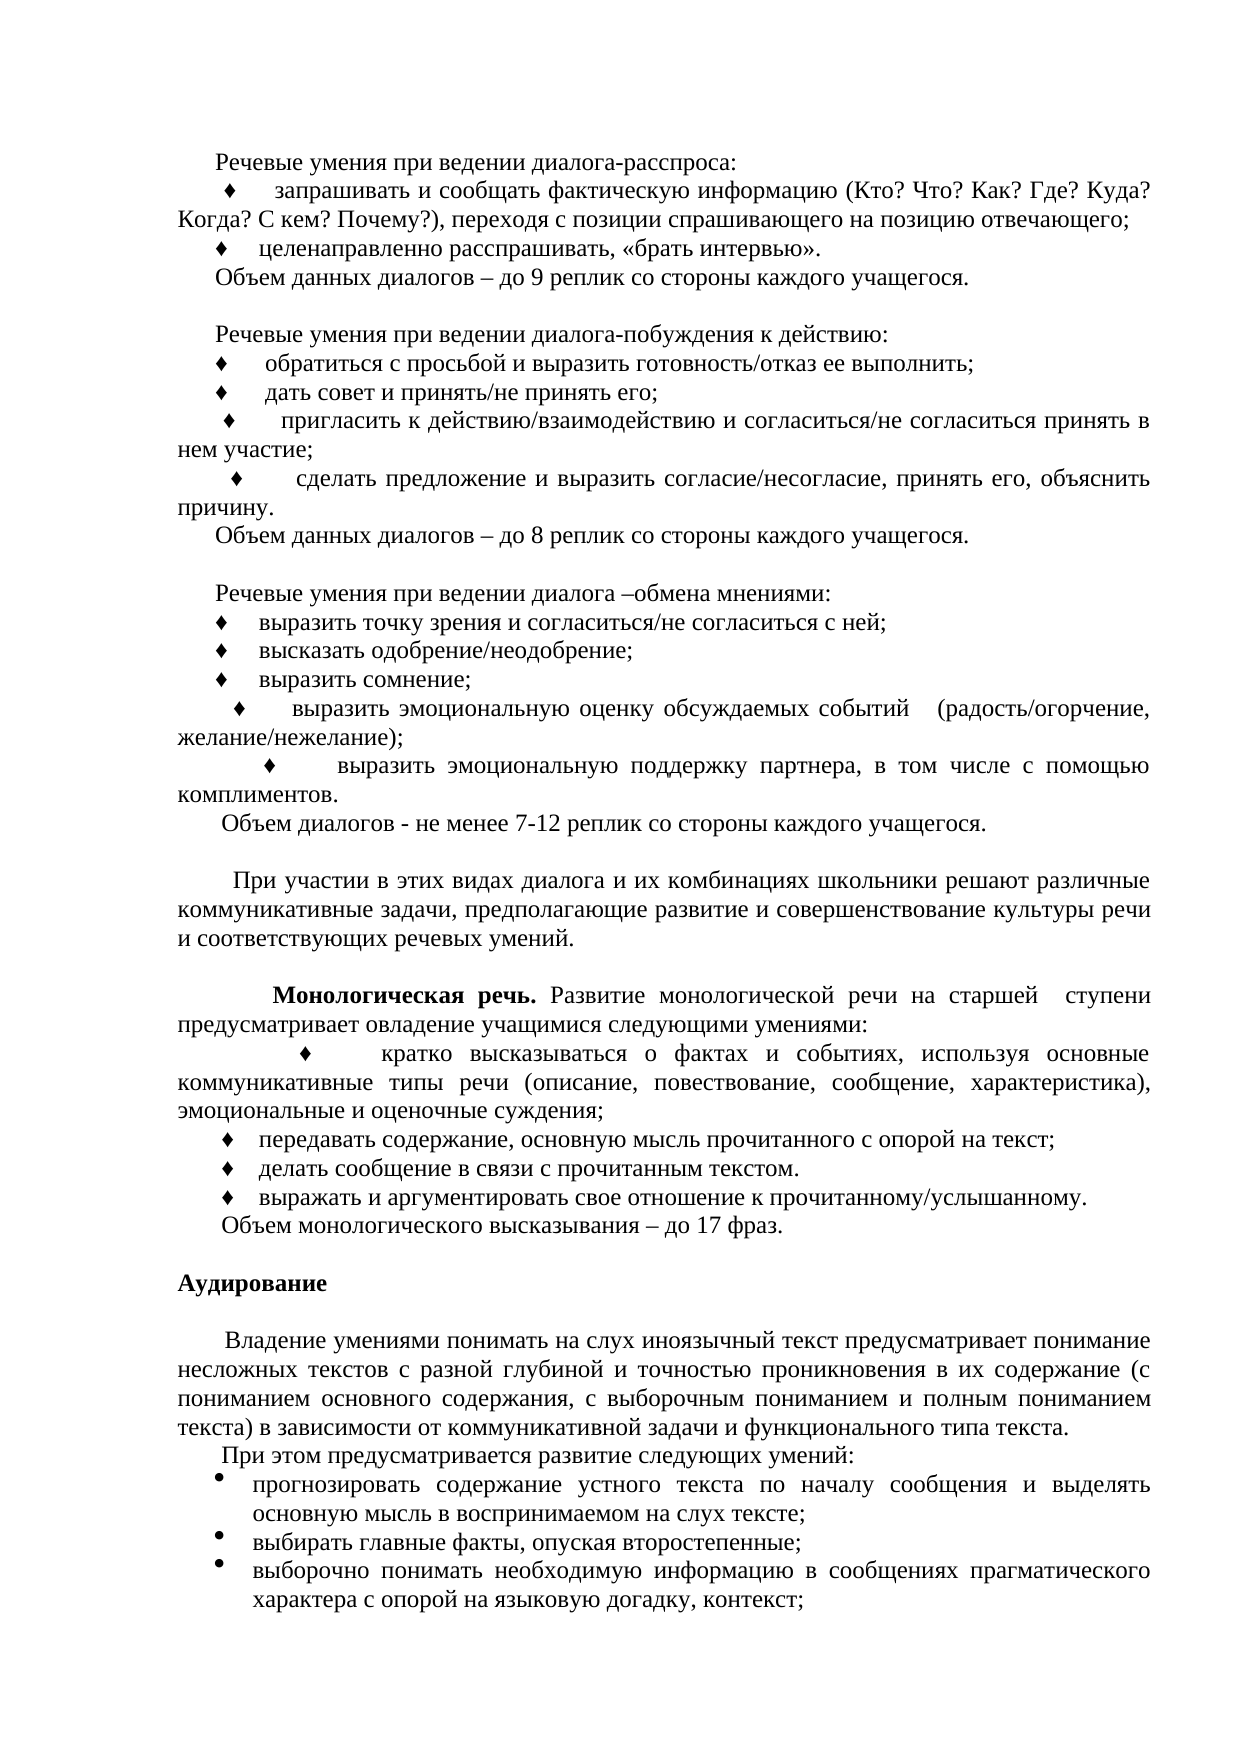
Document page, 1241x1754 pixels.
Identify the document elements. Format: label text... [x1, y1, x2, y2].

text ♦ передавать содержание, основную мысль прочитанного с опорой на текст; [177, 1124, 1152, 1153]
text ♦ пригласить к действию/взаимодействию и согласиться/не согласиться принять в нем участие; [177, 406, 1152, 463]
text ♦ делать сообщение в связи с прочитанным текстом. [177, 1153, 1152, 1182]
text Речевые умения при ведении диалога-побуждения к действию: [177, 319, 1152, 348]
text Аудирование [177, 1268, 1152, 1297]
text Объем монологического высказывания – до 17 фраз. [177, 1211, 1152, 1239]
text ♦ кратко высказываться о фактах и событиях, используя основные коммуникативные типы речи (описание, повествование, сообщение, характеристика), эмоциональные и оценочные суждения; [177, 1038, 1152, 1124]
text ♦ дать совет и принять/не принять его; [177, 377, 1152, 406]
text При этом предусматривается развитие следующих умений: [177, 1441, 1152, 1469]
text ♦ выразить эмоциональную оценку обсуждаемых событий (радость/огорчение, желание/нежелание); [177, 693, 1152, 751]
text ♦ выразить точку зрения и согласиться/не согласиться с ней; [177, 607, 1152, 636]
text При участии в этих видах диалога и их комбинациях школьники решают различные коммуникативные задачи, предполагающие развитие и совершенствование культуры речи и соответствующих речевых умений. [177, 866, 1152, 952]
text ♦ высказать одобрение/неодобрение; [177, 636, 1152, 664]
text Объем данных диалогов – до 8 реплик со стороны каждого учащегося. [177, 521, 1152, 549]
text ♦ выразить эмоциональную поддержку партнера, в том числе с помощью комплиментов. [177, 751, 1152, 808]
text ♦ выразить сомнение; [177, 664, 1152, 693]
list выбирать главные факты, опуская второстепенные; [215, 1527, 1152, 1556]
text Владение умениями понимать на слух иноязычный текст предусматривает понимание несложных текстов с разной глубиной и точностью проникновения в их содержание (с пониманием основного содержания, с выборочным пониманием и полным пониманием текста) в зависимости от коммуникативной задачи и функционального типа текста. [177, 1326, 1152, 1441]
list выборочно понимать необходимую информацию в сообщениях прагматического характера с опорой на языковую догадку, контекст; [215, 1556, 1152, 1613]
text ♦ запрашивать и сообщать фактическую информацию (Кто? Что? Как? Где? Куда? Когда? С кем? Почему?), переходя с позиции спрашивающего на позицию отвечающего; [177, 176, 1152, 233]
text Монологическая речь. Развитие монологической речи на старшей ступени предусматривает овладение учащимися следующими умениями: [177, 981, 1152, 1038]
text ♦ обратиться с просьбой и выразить готовность/отказ ее выполнить; [177, 348, 1152, 377]
text Объем диалогов - не менее 7-12 реплик со стороны каждого учащегося. [177, 808, 1152, 837]
list прогнозировать содержание устного текста по началу сообщения и выделять основную мысль в воспринимаемом на слух тексте; [215, 1469, 1152, 1527]
text Речевые умения при ведении диалога-расспроса: [177, 147, 1152, 176]
text ♦ выражать и аргументировать свое отношение к прочитанному/услышанному. [177, 1182, 1152, 1211]
text Речевые умения при ведении диалога –обмена мнениями: [177, 578, 1152, 607]
text ♦ целенаправленно расспрашивать, «брать интервью». [177, 233, 1152, 262]
text ♦ сделать предложение и выразить согласие/несогласие, принять его, объяснить причину. [177, 463, 1152, 521]
text Объем данных диалогов – до 9 реплик со стороны каждого учащегося. [177, 262, 1152, 291]
